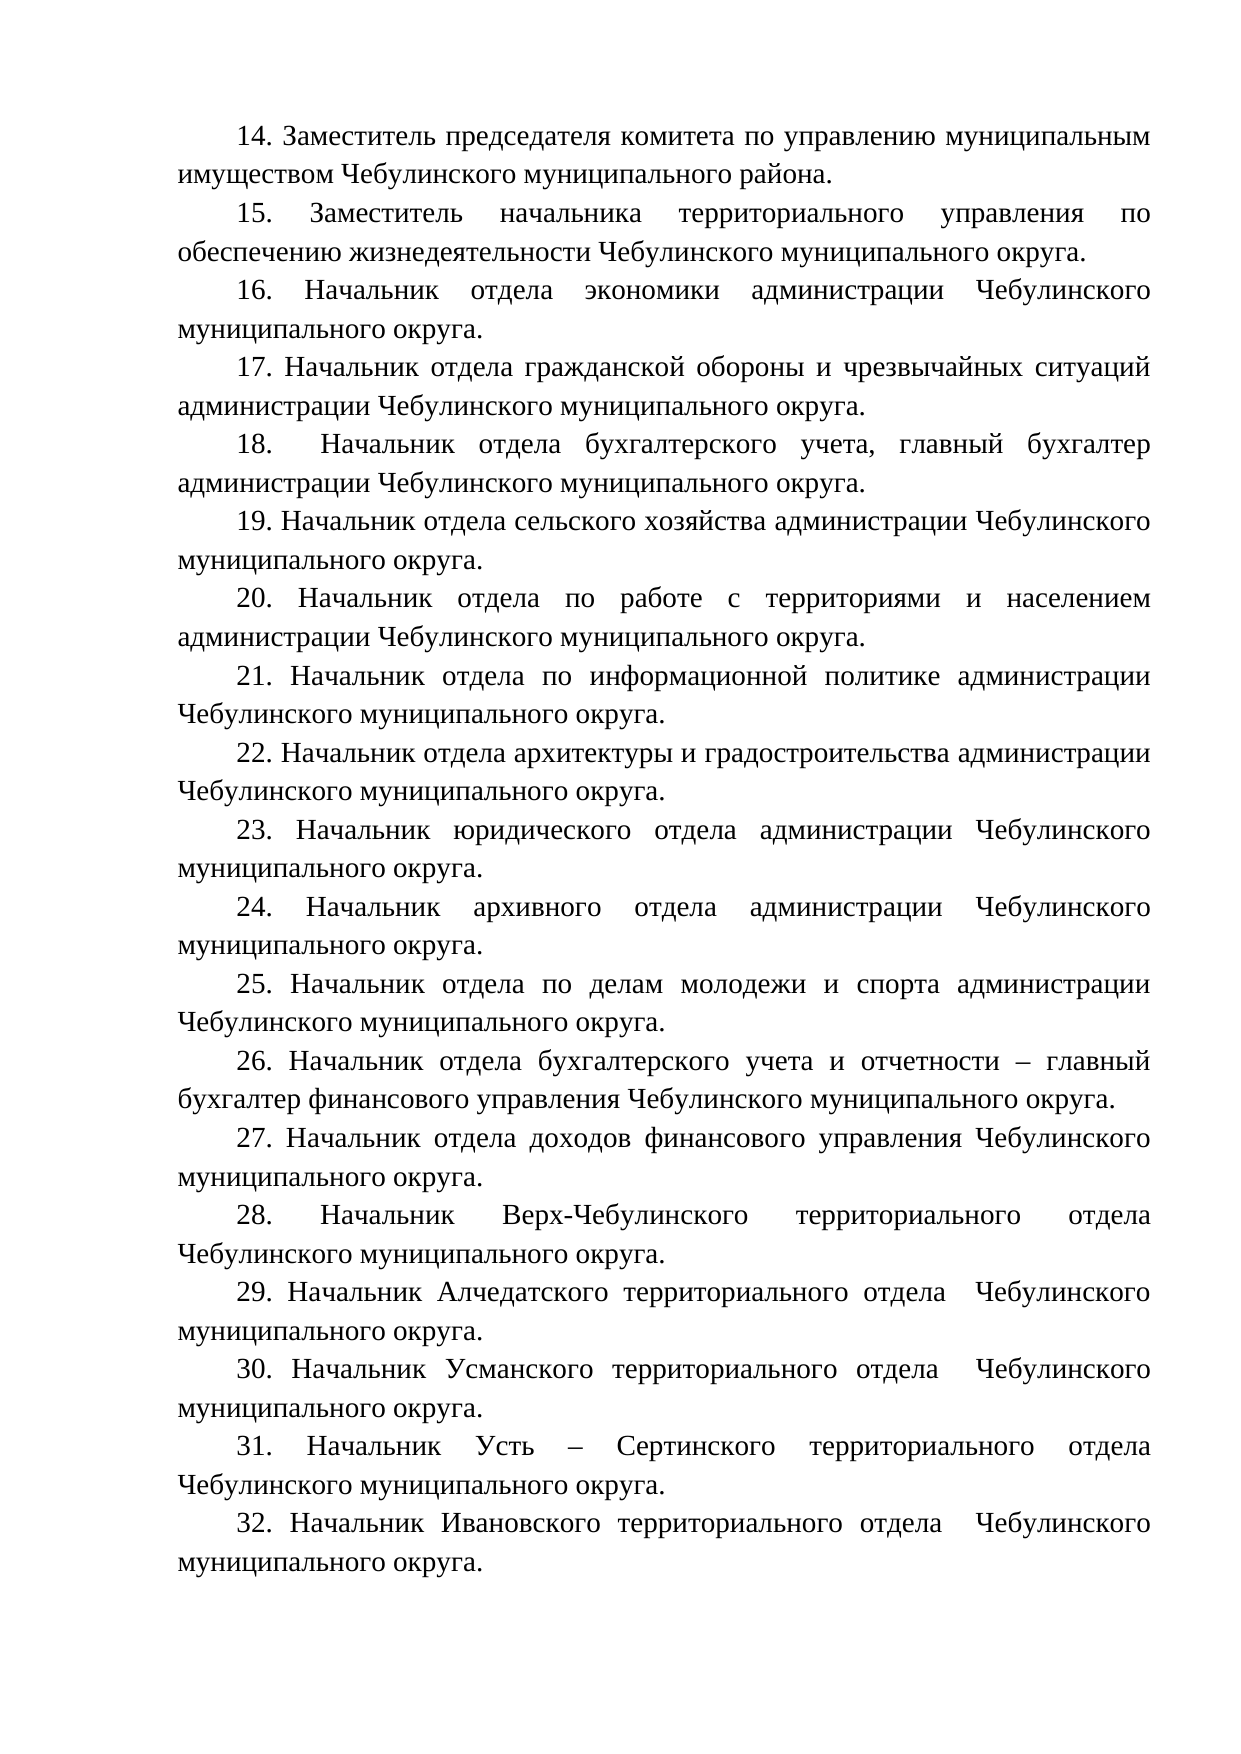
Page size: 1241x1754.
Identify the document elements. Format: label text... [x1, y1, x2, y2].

text 14. Заместитель председателя комитета по управлению муниципальным имуществом Чебулинского муниципального района. [177, 118, 1152, 190]
text 24. Начальник архивного отдела администрации Чебулинского муниципального округа. [177, 889, 1152, 961]
text 25. Начальник отдела по делам молодежи и спорта администрации Чебулинского муниципального округа. [177, 966, 1152, 1038]
text 29. Начальник Алчедатского территориального отдела Чебулинского муниципального округа. [177, 1274, 1152, 1346]
text 28. Начальник Верх-Чебулинского территориального отдела Чебулинского муниципального округа. [177, 1197, 1152, 1269]
text 17. Начальник отдела гражданской обороны и чрезвычайных ситуаций администрации Чебулинского муниципального округа. [177, 349, 1152, 421]
text 22. Начальник отдела архитектуры и градостроительства администрации Чебулинского муниципального округа. [177, 735, 1152, 807]
text 30. Начальник Усманского территориального отдела Чебулинского муниципального округа. [177, 1351, 1152, 1423]
text 32. Начальник Ивановского территориального отдела Чебулинского муниципального округа. [177, 1506, 1152, 1578]
text 26. Начальник отдела бухгалтерского учета и отчетности – главный бухгалтер финансового управления Чебулинского муниципального округа. [177, 1043, 1152, 1115]
text 21. Начальник отдела по информационной политике администрации Чебулинского муниципального округа. [177, 658, 1152, 730]
text 15. Заместитель начальника территориального управления по обеспечению жизнедеятельности Чебулинского муниципального округа. [177, 195, 1152, 267]
text 18. Начальник отдела бухгалтерского учета, главный бухгалтер администрации Чебулинского муниципального округа. [177, 426, 1152, 498]
text 19. Начальник отдела сельского хозяйства администрации Чебулинского муниципального округа. [177, 503, 1152, 576]
text 31. Начальник Усть – Сертинского территориального отдела Чебулинского муниципального округа. [177, 1428, 1152, 1501]
text 20. Начальник отдела по работе с территориями и населением администрации Чебулинского муниципального округа. [177, 581, 1152, 653]
text 16. Начальник отдела экономики администрации Чебулинского муниципального округа. [177, 272, 1152, 344]
text 23. Начальник юридического отдела администрации Чебулинского муниципального округа. [177, 812, 1152, 884]
text 27. Начальник отдела доходов финансового управления Чебулинского муниципального округа. [177, 1120, 1152, 1192]
